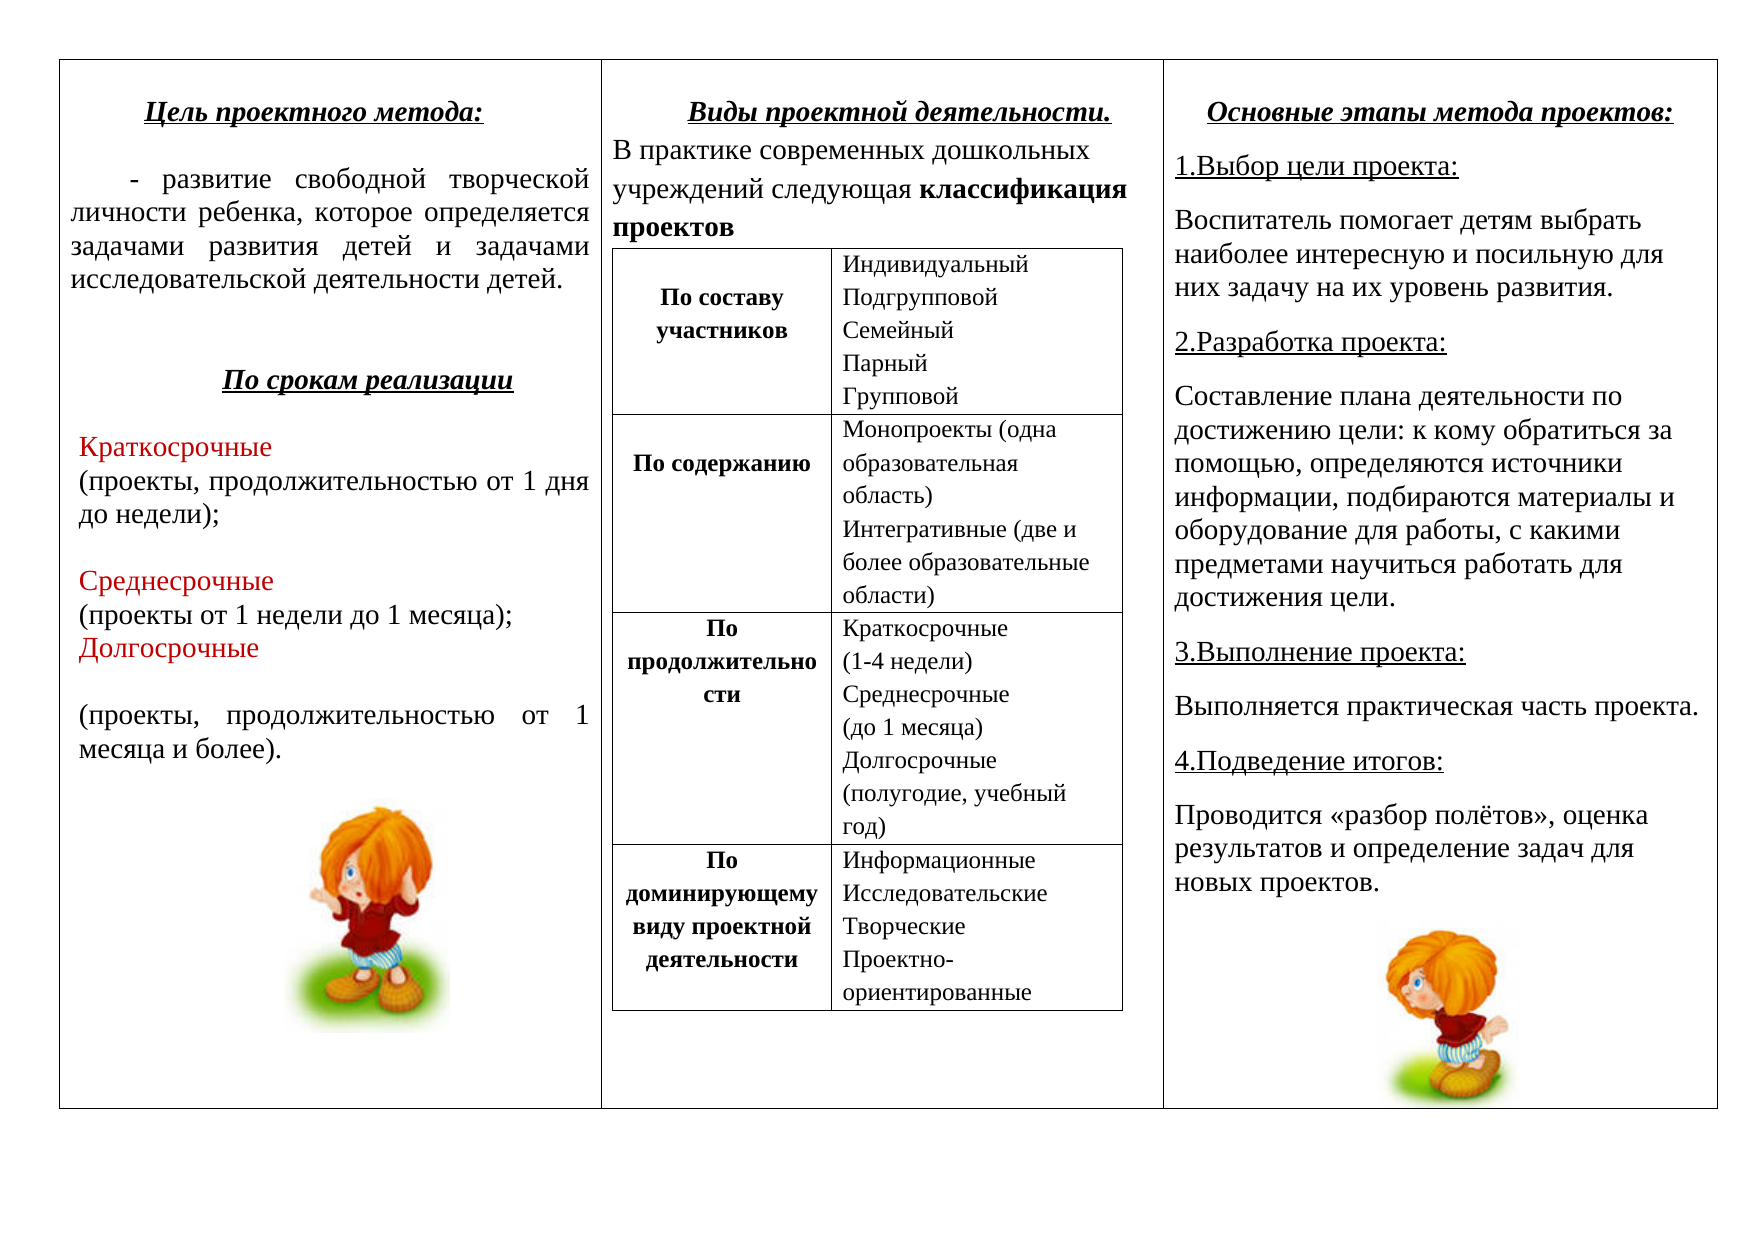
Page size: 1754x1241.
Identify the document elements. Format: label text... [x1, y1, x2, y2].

picture [284, 798, 450, 1033]
table_cell Виды проектной деятельности. В практике современных дошкольных учреждений следующая классификация проектов [602, 60, 1163, 1107]
table_cell Основные этапы метода проектов: 1.Выбор цели проекта: Воспитатель помогает детям выбрать наиболее интересную и посильную для них задачу на их уровень развития. 2.Разработка проекта: Составление плана деятельности по достижению цели: к кому обратиться за помощью, определяются источники информации, подбираются материалы и оборудование для работы, с какими предметами научиться работать для достижения цели. 3.Выполнение проекта: Выполняется практическая часть проекта. 4.Подведение итогов: Проводится «разбор полётов», оценка результатов и определение задач для новых проектов. [1164, 60, 1717, 1107]
picture [1377, 918, 1520, 1108]
table_cell Цель проектного метода: - развитие свободной творческой личности ребенка, которое определяется задачами развития детей и задачами исследовательской деятельности детей. По срокам реализации Краткосрочные (проекты, продолжительностью от 1 дня до недели); Среднесрочные (проекты от 1 недели до 1 месяца); Долгосрочные (проекты, продолжительностью от 1 месяца и более). [60, 60, 601, 1107]
